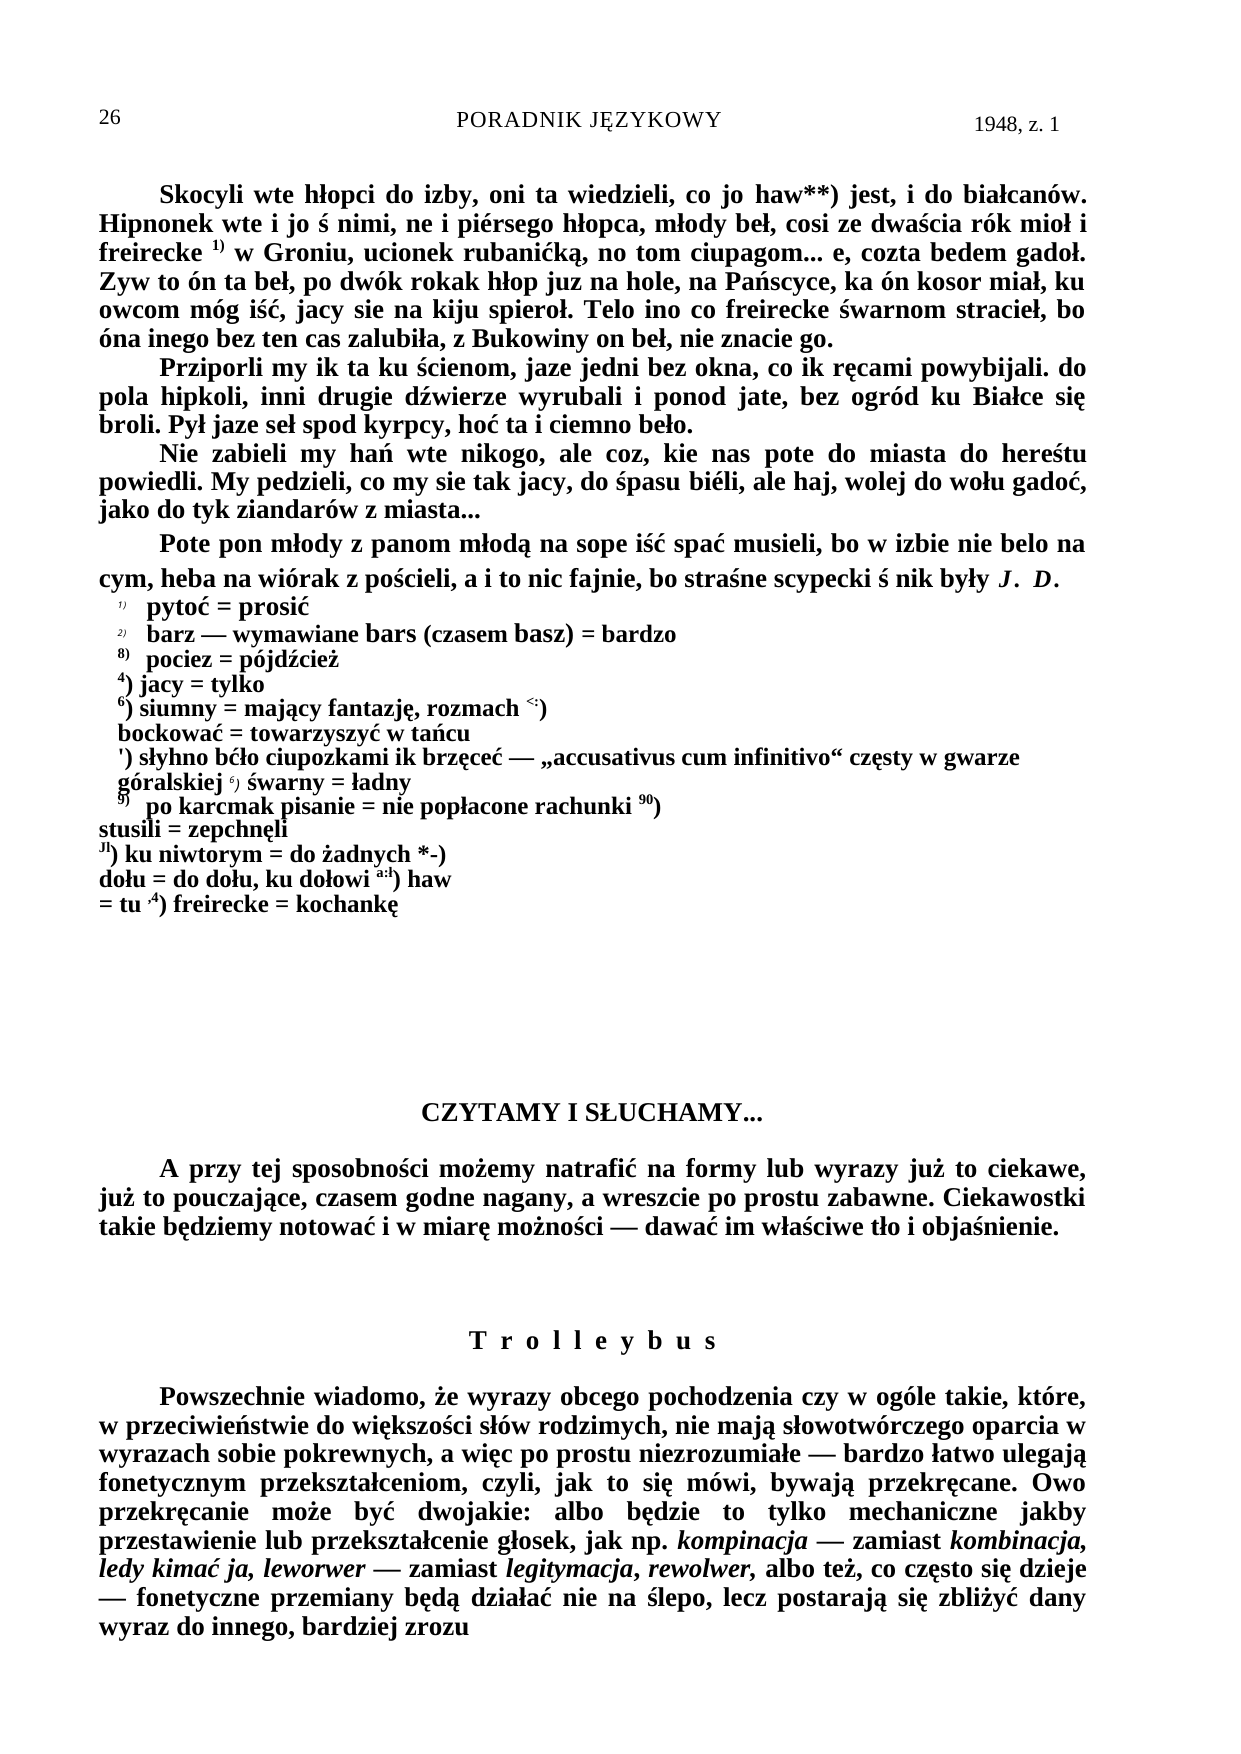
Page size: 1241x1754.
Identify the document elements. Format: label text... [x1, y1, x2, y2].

text Powszechnie wiadomo, że wyrazy obcego pochodzenia czy w ogóle takie, które, w przeciwieństwie do większości słów rodzimych, nie mają słowotwórczego oparcia w wyrazach sobie pokrewnych, a więc po prostu niezrozumiałe — bardzo łatwo ulegają fonetycznym przekształceniom, czyli, jak to się mówi, bywają przekręcane. Owo przekręcanie może być dwojakie: albo będzie to tylko mechaniczne jakby przestawienie lub przekształcenie głosek, jak np. kompinacja — zamiast kombinacja, ledy kimać ja, leworwer — zamiast legitymacja, rewolwer, albo też, co często się dzieje — fonetyczne przemiany będą działać nie na ślepo, lecz postarają się zbliżyć dany wyraz do innego, bardziej zrozu [99, 1382, 1087, 1641]
text 1948, z. 1 [974, 113, 1060, 135]
text CZYTAMY I SŁUCHAMY... [99, 1099, 1085, 1126]
text PORADNIK JĘZYKOWY [456, 109, 722, 132]
list po karcmak pisanie = nie popłacone rachunki 90) stusili = zepchnęli [99, 796, 689, 842]
text Jl) ku niwtorym = do żadnych *-) dołu = do dołu, ku dołowi a:ł) haw = tu ,4) freirecke = kochankę [99, 842, 471, 917]
text Trolleybus [99, 1327, 1085, 1354]
text Prziporli my ik ta ku ścienom, jaze jedni bez okna, co ik ręcami powybijali. do pola hipkoli, inni drugie dźwierze wyrubali i ponod jate, bez ogród ku Białce się broli. Pył jaze seł spod kyrpcy, hoć ta i ciemno beło. [99, 353, 1087, 440]
text 26 [99, 107, 121, 128]
list barz — wymawiane bars (czasem basz) = bardzo [117, 621, 1087, 648]
list pytoć = prosić [117, 594, 1087, 621]
text 6) siumny = mający fantazję, rozmach <:) bockować = towarzyszyć w tańcu [117, 697, 581, 746]
list pociez = pójdźcież 4) jacy = tylko [117, 648, 358, 697]
text ') słyhno bćło ciupozkami ik brzęceć — „accusativus cum infinitivo“ częsty w gwarze góralskiej 6) śwarny = ładny [117, 746, 1087, 796]
text Nie zabieli my hań wte nikogo, ale coz, kie nas pote do miasta do hereśtu powiedli. My pedzieli, co my sie tak jacy, do śpasu biéli, ale haj, wolej do wołu gadoć, jako do tyk ziandarów z miasta... [99, 440, 1087, 524]
text A przy tej sposobności możemy natrafić na formy lub wyrazy już to ciekawe, już to pouczające, czasem godne nagany, a wreszcie po prostu zabawne. Ciekawostki takie będziemy notować i w miarę możności — dawać im właściwe tło i objaśnienie. [99, 1155, 1087, 1241]
text Pote pon młody z panom młodą na sope iść spać musieli, bo w izbie nie belo na cym, heba na wiórak z pościeli, a i to nic fajnie, bo straśne scypecki ś nik były J. D. [99, 524, 1087, 594]
text Skocyli wte hłopci do izby, oni ta wiedzieli, co jo haw**) jest, i do białcanów. Hipnonek wte i jo ś nimi, ne i piérsego hłopca, młody beł, cosi ze dwaścia rók mioł i freirecke 1) w Groniu, ucionek rubanićką, no tom ciupagom... e, cozta bedem gadoł. Zyw to ón ta beł, po dwók rokak hłop juz na hole, na Pańscyce, ka ón kosor miał, ku owcom móg iść, jacy sie na kiju spieroł. Telo ino co freirecke śwarnom stracieł, bo óna inego bez ten cas zalubiła, z Bukowiny on beł, nie znacie go. [99, 181, 1087, 353]
